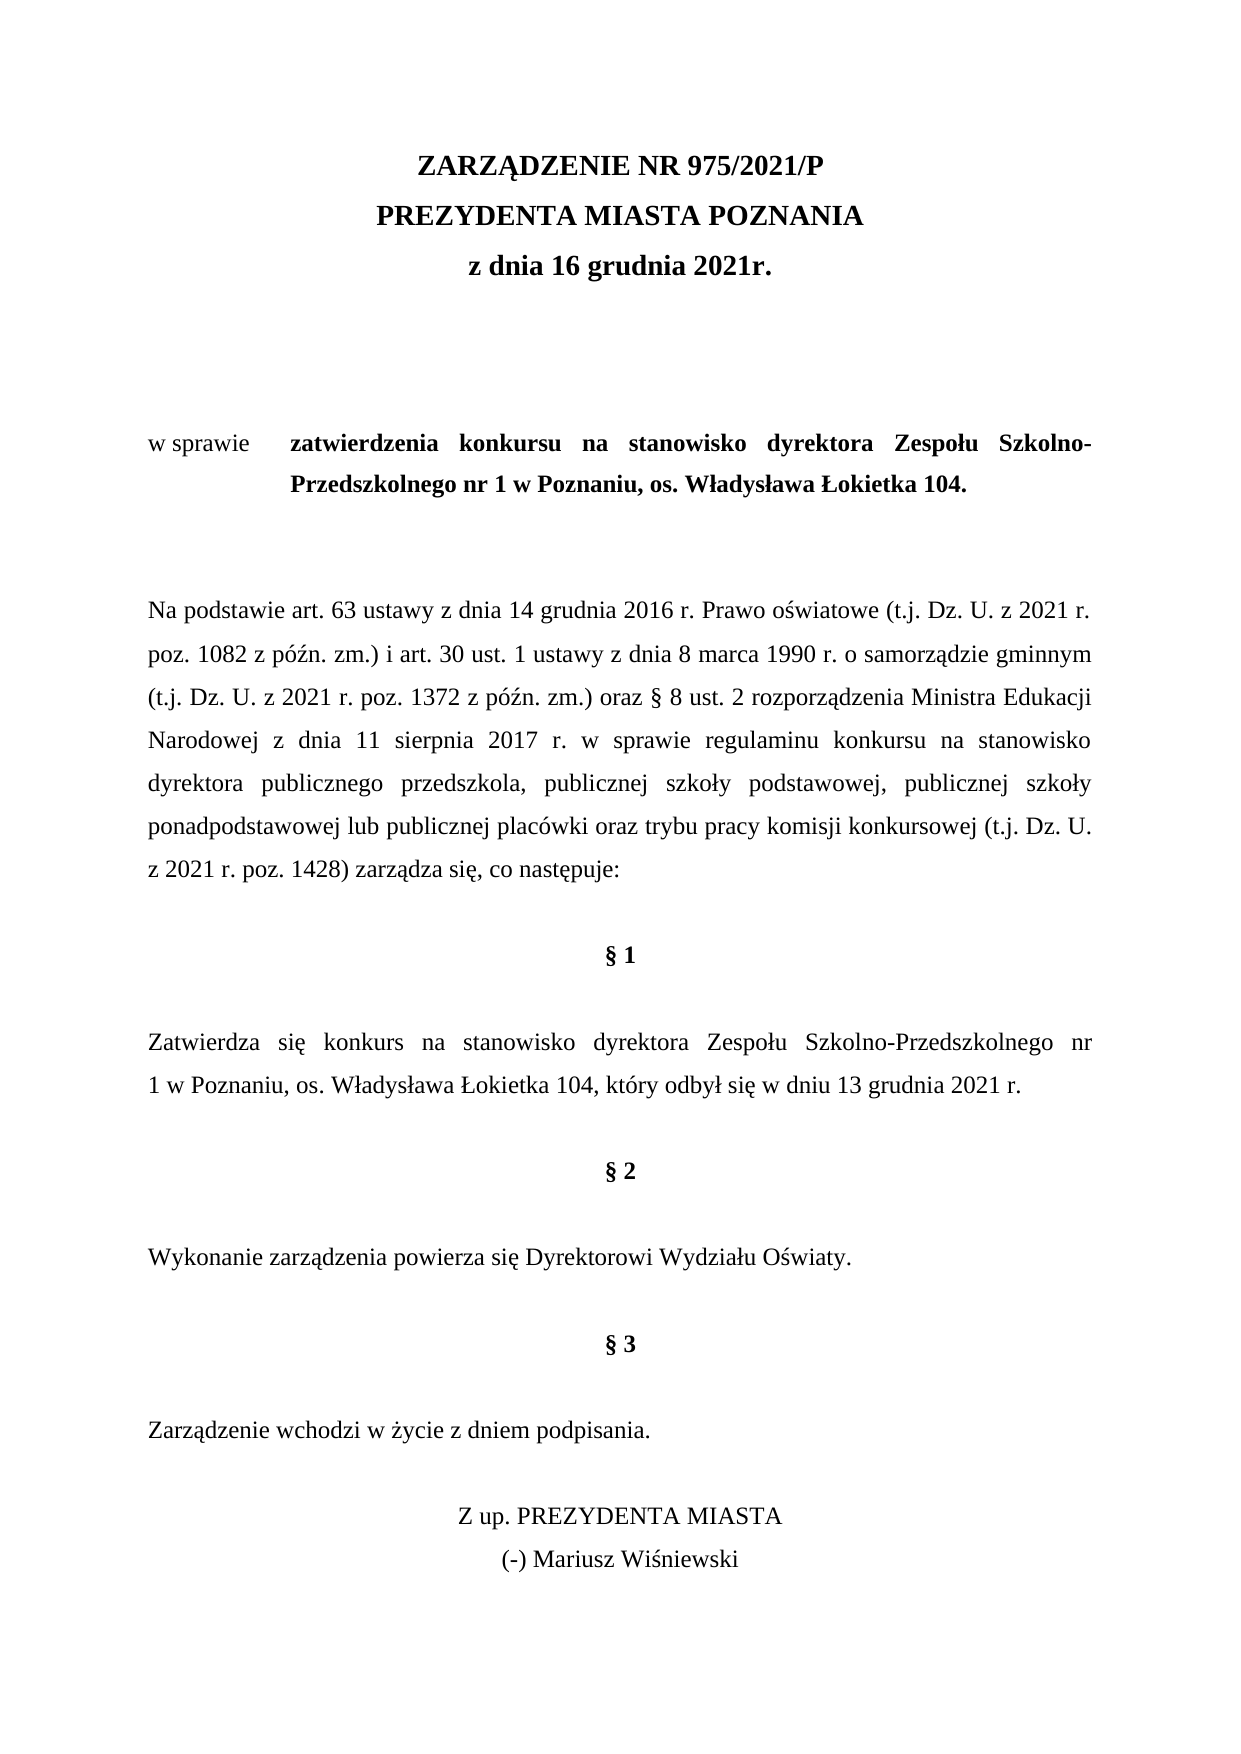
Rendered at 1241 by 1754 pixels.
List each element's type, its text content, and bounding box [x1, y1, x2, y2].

text z dnia 16 grudnia 2021r. [148, 248, 1093, 282]
text (-) Mariusz Wiśniewski [148, 1544, 1093, 1573]
text Zatwierdza się konkurs na stanowisko dyrektora Zespołu Szkolno-Przedszkolnego nr 1 w Poznaniu, os. Władysława Łokietka 104, który odbył się w dniu 13 grudnia 2021 r. [148, 1027, 1093, 1099]
table_header w sprawie [136, 428, 279, 509]
subtitle ZARZĄDZENIE NR [148, 148, 1093, 181]
subtitle PREZYDENTA MIASTA POZNANIA [148, 198, 1093, 231]
text Na podstawie art. 63 ustawy z dnia 14 grudnia 2016 r. Prawo oświatowe (t.j. Dz. U. z 2021 r. poz. 1082 z późn. zm.) i art. 30 ust. 1 ustawy z dnia 8 marca 1990 r. o samorządzie gminnym (t.j. Dz. U. z 2021 r. poz. 1372 z późn. zm.) oraz § 8 ust. 2 rozporządzenia Ministra Edukacji Narodowej z dnia 11 sierpnia 2017 r. w sprawie regulaminu konkursu na stanowisko dyrektora publicznego przedszkola, publicznej szkoły podstawowej, publicznej szkoły ponadpodstawowej lub publicznej placówki oraz trybu pracy komisji konkursowej (t.j. Dz. U. z 2021 r. poz. 1428) zarządza się, co następuje: [148, 596, 1093, 883]
text § 3 [148, 1329, 1093, 1357]
table_header zatwierdzenia konkursu na stanowisko dyrektora Zespołu Szkolno-Przedszkolnego nr 1 w Poznaniu, os. Władysława Łokietka 104. [279, 428, 1104, 509]
text § 1 [148, 941, 1093, 969]
text Z up. PREZYDENTA MIASTA [148, 1501, 1093, 1530]
text § 2 [148, 1156, 1093, 1185]
text Wykonanie zarządzenia powierza się Dyrektorowi Wydziału Oświaty. [148, 1242, 1093, 1271]
text Zarządzenie wchodzi w życie z dniem podpisania. [148, 1415, 1093, 1444]
